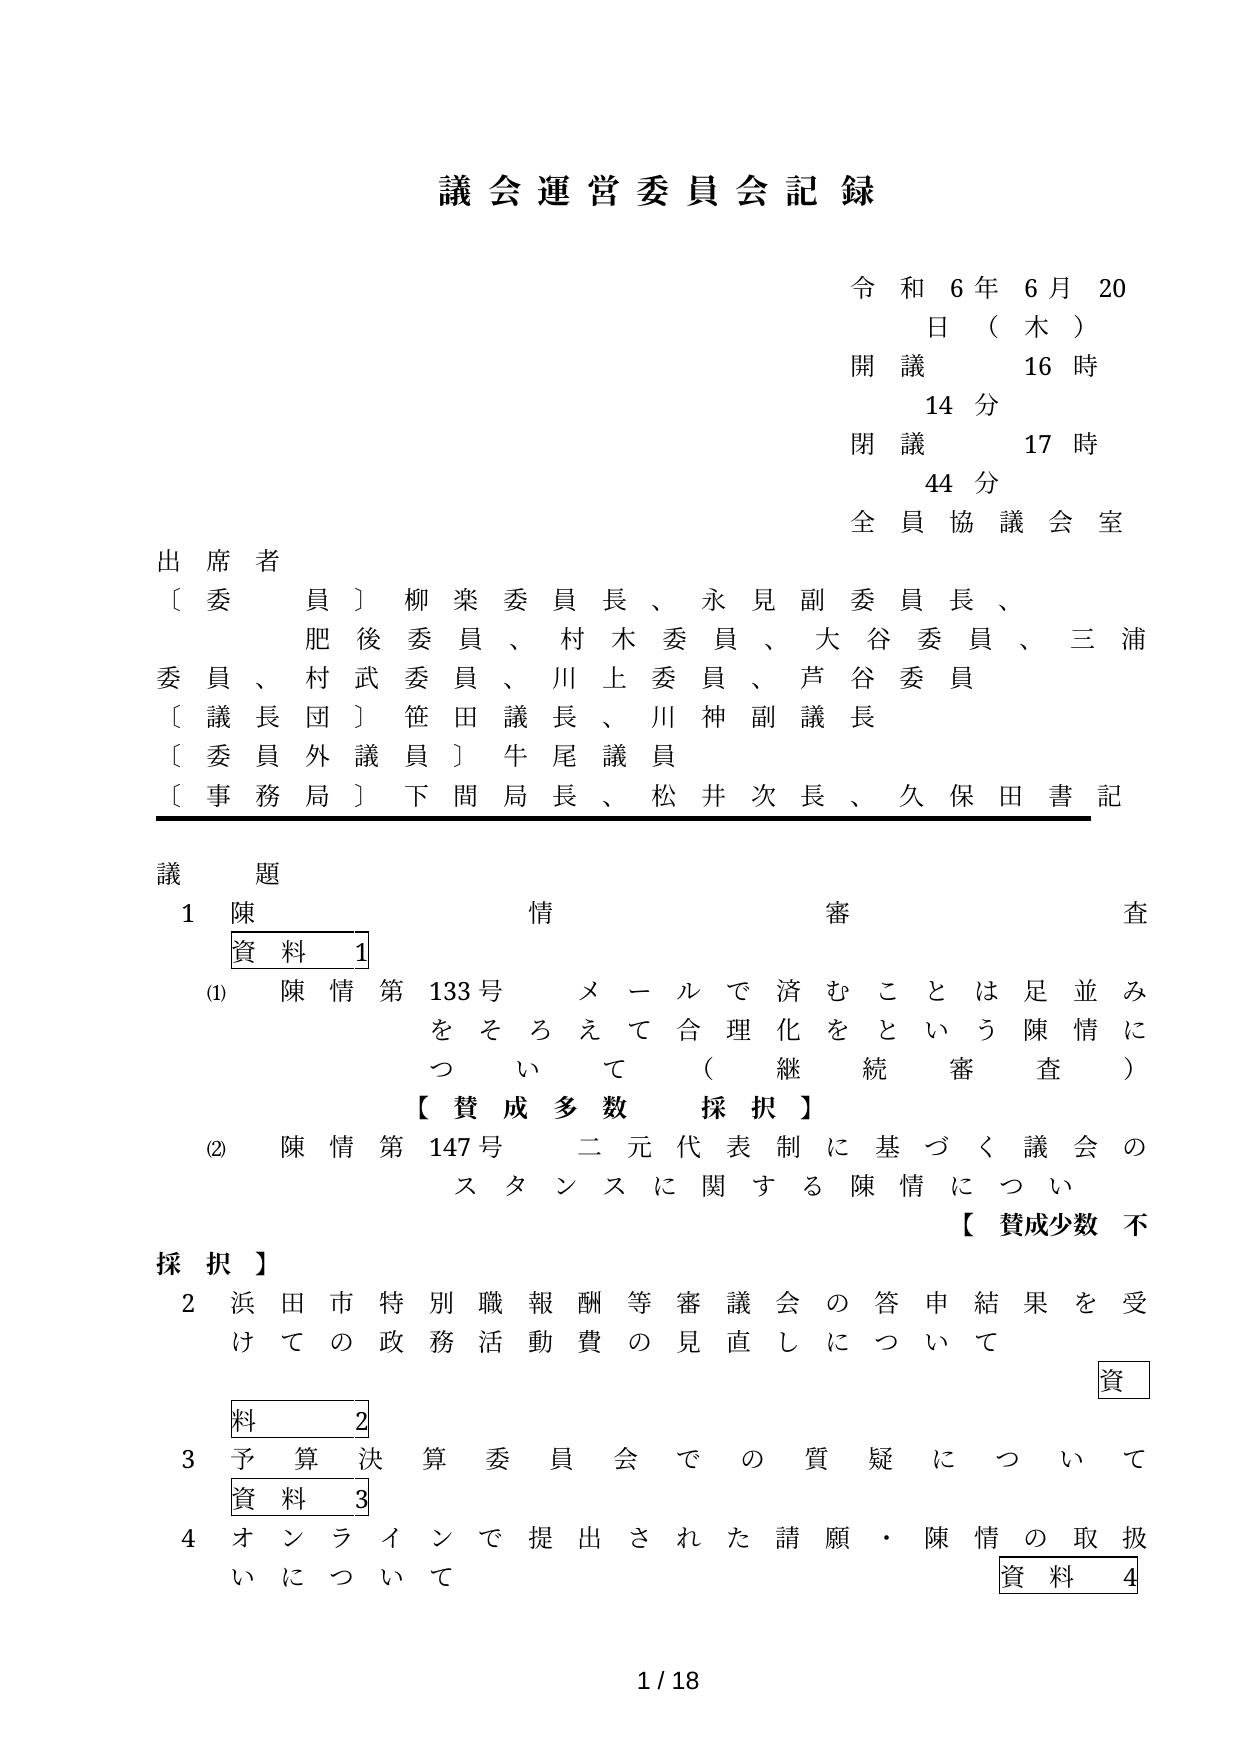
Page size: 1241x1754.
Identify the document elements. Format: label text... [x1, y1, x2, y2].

text 肥後委員、村木委員、大谷委員、三浦委員、村武委員、川上委員、芦谷委員 [156, 618, 1173, 696]
list オンラインで提出された請願・陳情の取扱いについて 資料4 [177, 1517, 1173, 1595]
text 全員協議会室 [832, 501, 1173, 540]
text 〔事務局〕下間局長、松井次長、久保田書記 [156, 774, 1173, 814]
text 議 題 [156, 853, 1173, 892]
text 〔委員外議員〕牛尾議員 [156, 736, 1173, 774]
text 議会運営委員会記録 [156, 149, 1173, 228]
text ⑵ 陳情第147号 二元代表制に基づく議会のスタンスに関する陳情につい [193, 1126, 1173, 1204]
text 【賛成少数 不採択】 [156, 1204, 1173, 1282]
list 予算決算委員会での質疑について 資料3 [177, 1439, 1173, 1517]
text ついて（継続審査） 【賛成多数 採択】 [392, 1048, 1173, 1126]
text 閉議 17 時 44 分 [832, 423, 1173, 501]
list 陳情審査 資料1 [177, 892, 1173, 970]
list 資料 2 [220, 1361, 1173, 1439]
text 令和6年6月20日（木） [832, 267, 1173, 345]
text 開議 16 時 14 分 [832, 345, 1173, 423]
text 〔議長団〕笹田議長、川神副議長 [156, 696, 1173, 736]
text ⑴ 陳情第133号 メールで済むことは足並みをそろえて合理化をという陳情に [193, 970, 1173, 1048]
list 浜田市特別職報酬等審議会の答申結果を受けての政務活動費の見直しについて [177, 1282, 1173, 1361]
text 出席者 [156, 540, 1173, 579]
text 〔委 員〕柳楽委員長、永見副委員長、 [156, 579, 1173, 618]
